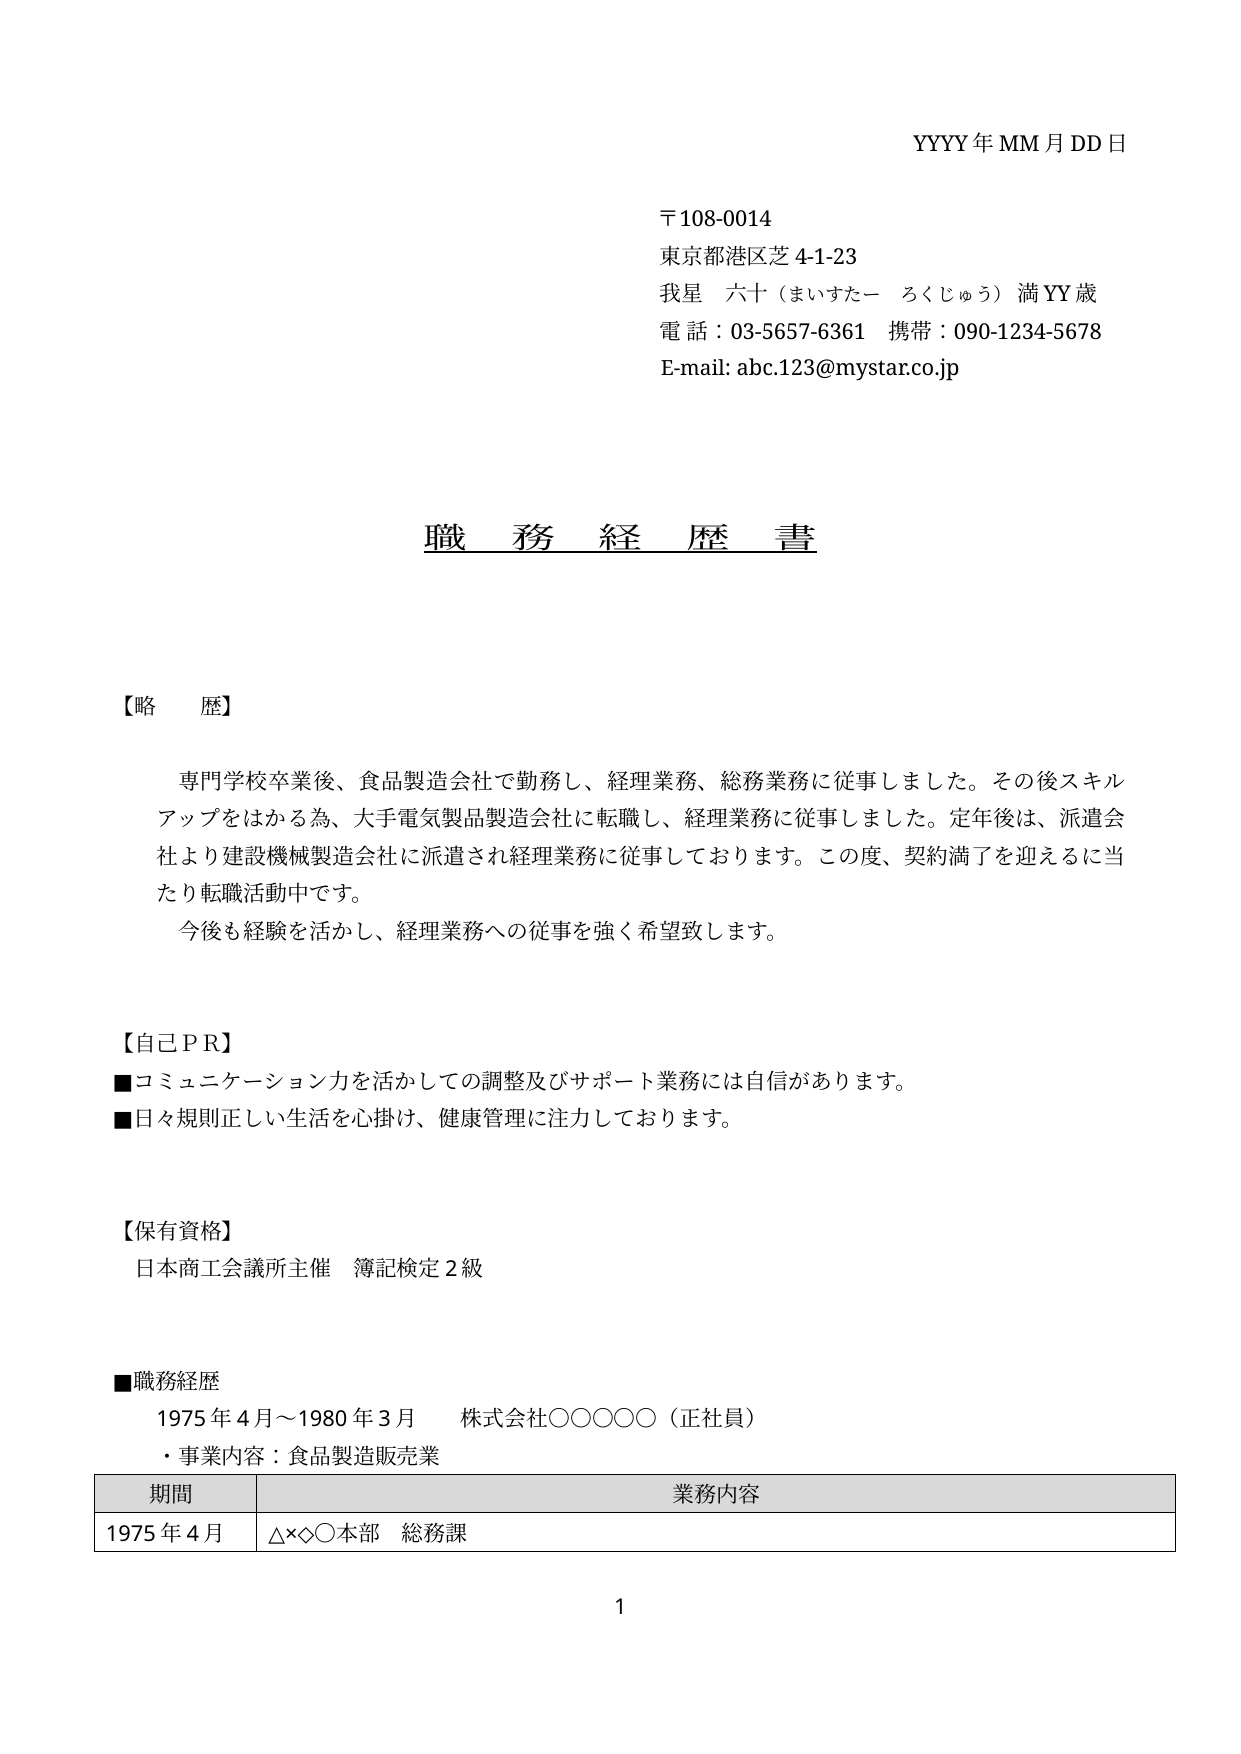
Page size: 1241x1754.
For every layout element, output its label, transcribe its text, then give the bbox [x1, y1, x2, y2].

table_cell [257, 1513, 1175, 1551]
text 東京都港区芝4-1-23 [112, 236, 1128, 273]
text 今後も経験を活かし、経理業務への従事を強く希望致します。 [156, 911, 1128, 948]
text 【保有資格】 [112, 1211, 1128, 1248]
text ■コミュニケーション力を活かしての調整及びサポート業務には自信があります。 [112, 1061, 1128, 1098]
table_cell 1975年4月 ～ 1980年3月 [95, 1513, 256, 1551]
text 日本商工会議所主催 簿記検定2級 [112, 1248, 1128, 1286]
text 1975年4月～1980年3月 株式会社〇〇〇〇〇（正社員） [112, 1398, 1128, 1436]
text YYYY年MM月DD日 [112, 123, 1128, 161]
text 電 話：03-5657-6361 携帯：090-1234-5678 [112, 311, 1128, 348]
text 【略 歴】 [112, 686, 1128, 723]
table_header 期間 [95, 1475, 256, 1512]
text 我星 六十（まいすたー ろくじゅう） 満YY歳 [112, 273, 1128, 311]
text ■日々規則正しい生活を心掛け、健康管理に注力しております。 [112, 1098, 1128, 1136]
text ・事業内容：食品製造販売業 [112, 1436, 1128, 1473]
text 職 務 経 歴 書 [112, 498, 1128, 573]
text ■職務経歴 [112, 1361, 1128, 1398]
text 〒108-0014 [112, 198, 1128, 236]
table_header 業務内容 [257, 1475, 1175, 1512]
text 専門学校卒業後、食品製造会社で勤務し、経理業務、総務業務に従事しました。その後スキルアップをはかる為、大手電気製品製造会社に転職し、経理業務に従事しました。定年後は、派遣会社より建設機械製造会社に派遣され経理業務に従事しております。この度、契約満了を迎えるに当たり転職活動中です。 [156, 761, 1128, 911]
text E-mail: abc.123@mystar.co.jp [112, 348, 1128, 386]
text 【自己ＰＲ】 [112, 1023, 1128, 1061]
